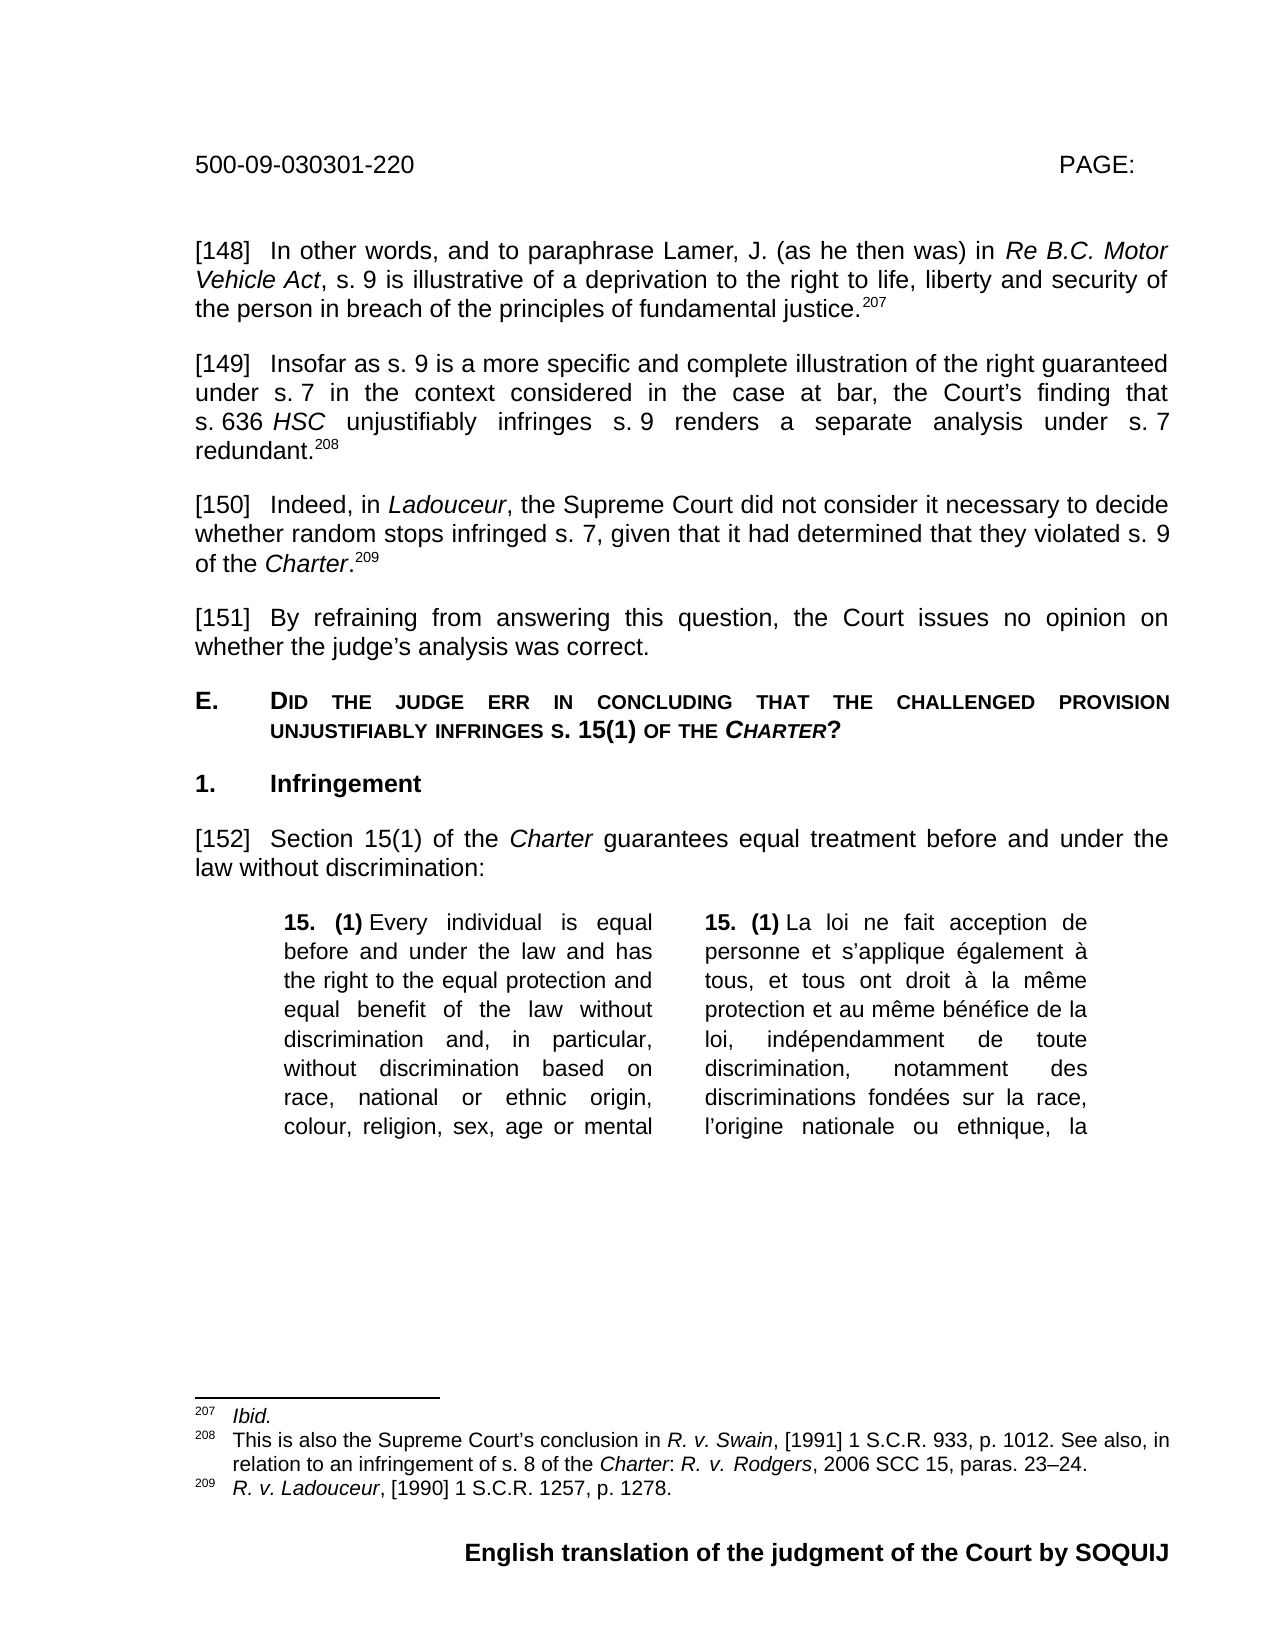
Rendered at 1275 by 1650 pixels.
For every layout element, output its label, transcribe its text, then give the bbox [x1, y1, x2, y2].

table_header 15. (1) La loi ne fait acception de personne et s’applique également à tous, et tous ont droit à la même protection et au même bénéfice de la loi, indépendamment de toute discrimination, notamment des discriminations fondées sur la race, l’origine nationale ou ethnique, la couleur, la religion, le sexe, l’âge ou les déficiences mentales ou physiques. [683, 895, 1170, 1140]
text In other words, and to paraphrase Lamer, J. (as he then was) in Re B.C. Motor Vehicle Act, s. 9 is illustrative of a deprivation to the right to life, liberty and security of the person in breach of the principles of fundamental justice. [195, 236, 1170, 324]
subtitle 1. Infringement [195, 769, 1170, 799]
subtitle E. Did the judge err in concluding that the challenged provision unjustifiably infringes s. 15(1) of the Charter? [195, 686, 1170, 744]
text Section 15(1) of the Charter guarantees equal treatment before and under the law without discrimination: [195, 824, 1170, 882]
text Insofar as s. 9 is a more specific and complete illustration of the right guaranteed under s. 7 in the context considered in the case at bar, the Court’s finding that s. 636 HSC unjustifiably infringes s. 9 renders a separate analysis under s. 7 redundant. [195, 349, 1170, 465]
table_header 15. (1) Every individual is equal before and under the law and has the right to the equal protection and equal benefit of the law without discrimination and, in particular, without discrimination based on race, national or ethnic origin, colour, religion, sex, age or mental or physical disability. [195, 895, 682, 1140]
text Indeed, in Ladouceur, the Supreme Court did not consider it necessary to decide whether random stops infringed s. 7, given that it had determined that they violated s. 9 of the Charter. [195, 490, 1170, 578]
text By refraining from answering this question, the Court issues no opinion on whether the judge’s analysis was correct. [195, 603, 1170, 661]
